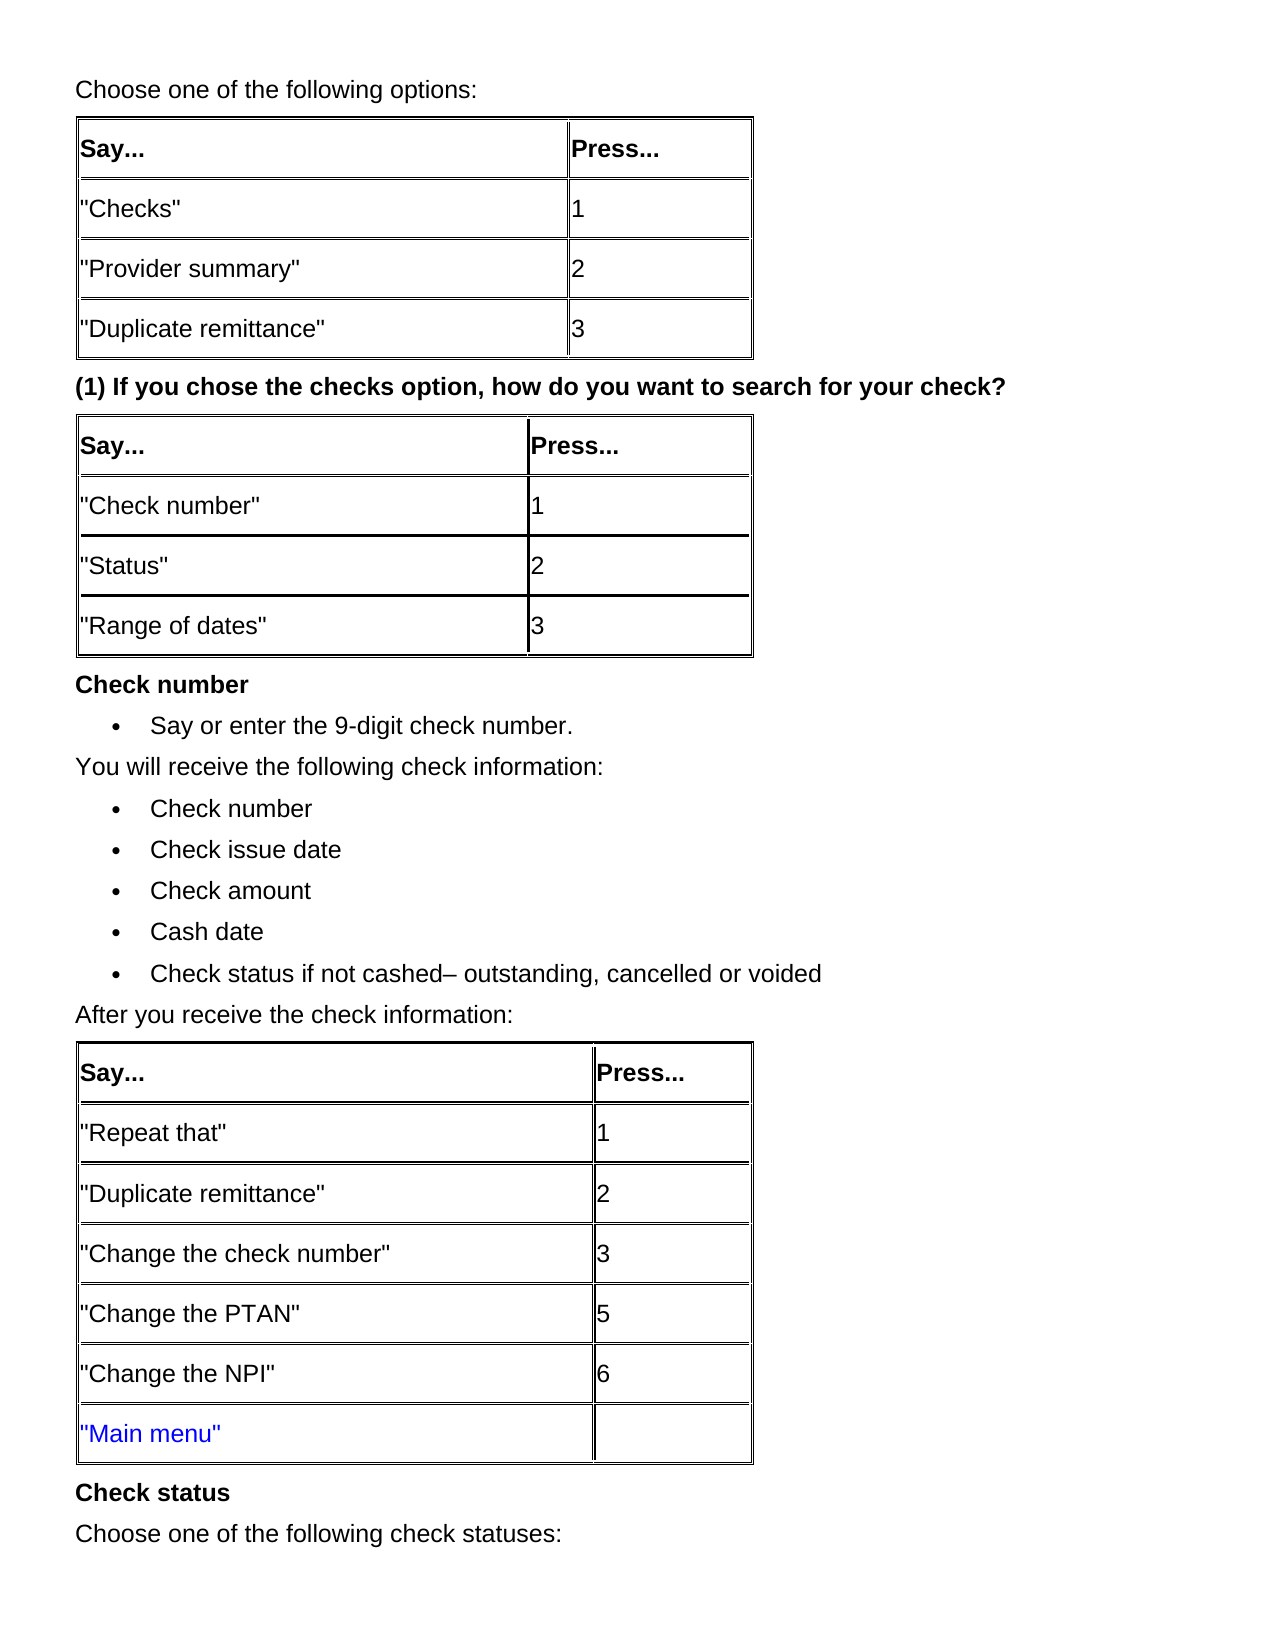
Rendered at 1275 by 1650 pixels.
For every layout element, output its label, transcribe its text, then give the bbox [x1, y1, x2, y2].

table_cell 1 [596, 1101, 751, 1161]
text Check amount [112, 876, 1200, 905]
table_cell 3 [569, 297, 752, 357]
table_cell [594, 1402, 752, 1462]
table_header Say... [79, 1043, 594, 1101]
text Choose one of the following check statuses: [75, 1519, 1200, 1547]
table_cell "Repeat that" [79, 1101, 592, 1161]
table_cell 1 [570, 176, 751, 236]
table_cell "Change the NPI" [77, 1342, 594, 1402]
text Check status if not cashed– outstanding, cancelled or voided [112, 958, 1200, 987]
table_header Press... [528, 417, 751, 474]
text (1) If you chose the checks option, how do you want to search for your check? [75, 372, 1200, 401]
table_cell "Range of dates" [79, 594, 528, 654]
table_cell 3 [528, 594, 751, 654]
table_cell 3 [596, 1221, 751, 1281]
text Say or enter the 9-digit check number. [112, 711, 1200, 740]
table_header Press... [569, 120, 751, 176]
table_cell 2 [570, 236, 751, 297]
table_cell "Check number" [77, 474, 528, 534]
table_cell "Duplicate remittance" [77, 297, 568, 357]
table_header Press... [594, 1044, 751, 1101]
table_header Say... [77, 415, 528, 474]
table_cell 2 [596, 1161, 751, 1221]
text After you receive the check information: [75, 1000, 1200, 1028]
table_cell "Status" [79, 534, 527, 594]
table_cell 5 [596, 1281, 751, 1342]
table_cell "Duplicate remittance" [79, 1161, 592, 1221]
table_cell 2 [530, 534, 751, 594]
table_cell "Change the PTAN" [79, 1281, 592, 1342]
text You will receive the following check information: [75, 752, 1200, 781]
table_cell 6 [594, 1342, 752, 1402]
table_cell 1 [528, 474, 752, 534]
table_cell "Provider summary" [79, 236, 567, 297]
table_header Say... [79, 120, 568, 176]
text Check status [75, 1477, 1200, 1506]
text Cash date [112, 917, 1200, 946]
table_cell "Change the check number" [79, 1221, 592, 1281]
text Choose one of the following options: [75, 75, 1200, 104]
table_cell "Checks" [79, 176, 567, 236]
text Check issue date [112, 835, 1200, 863]
table_cell "Main menu" [77, 1402, 594, 1462]
text Check number [112, 793, 1200, 822]
text Check number [75, 670, 1200, 698]
